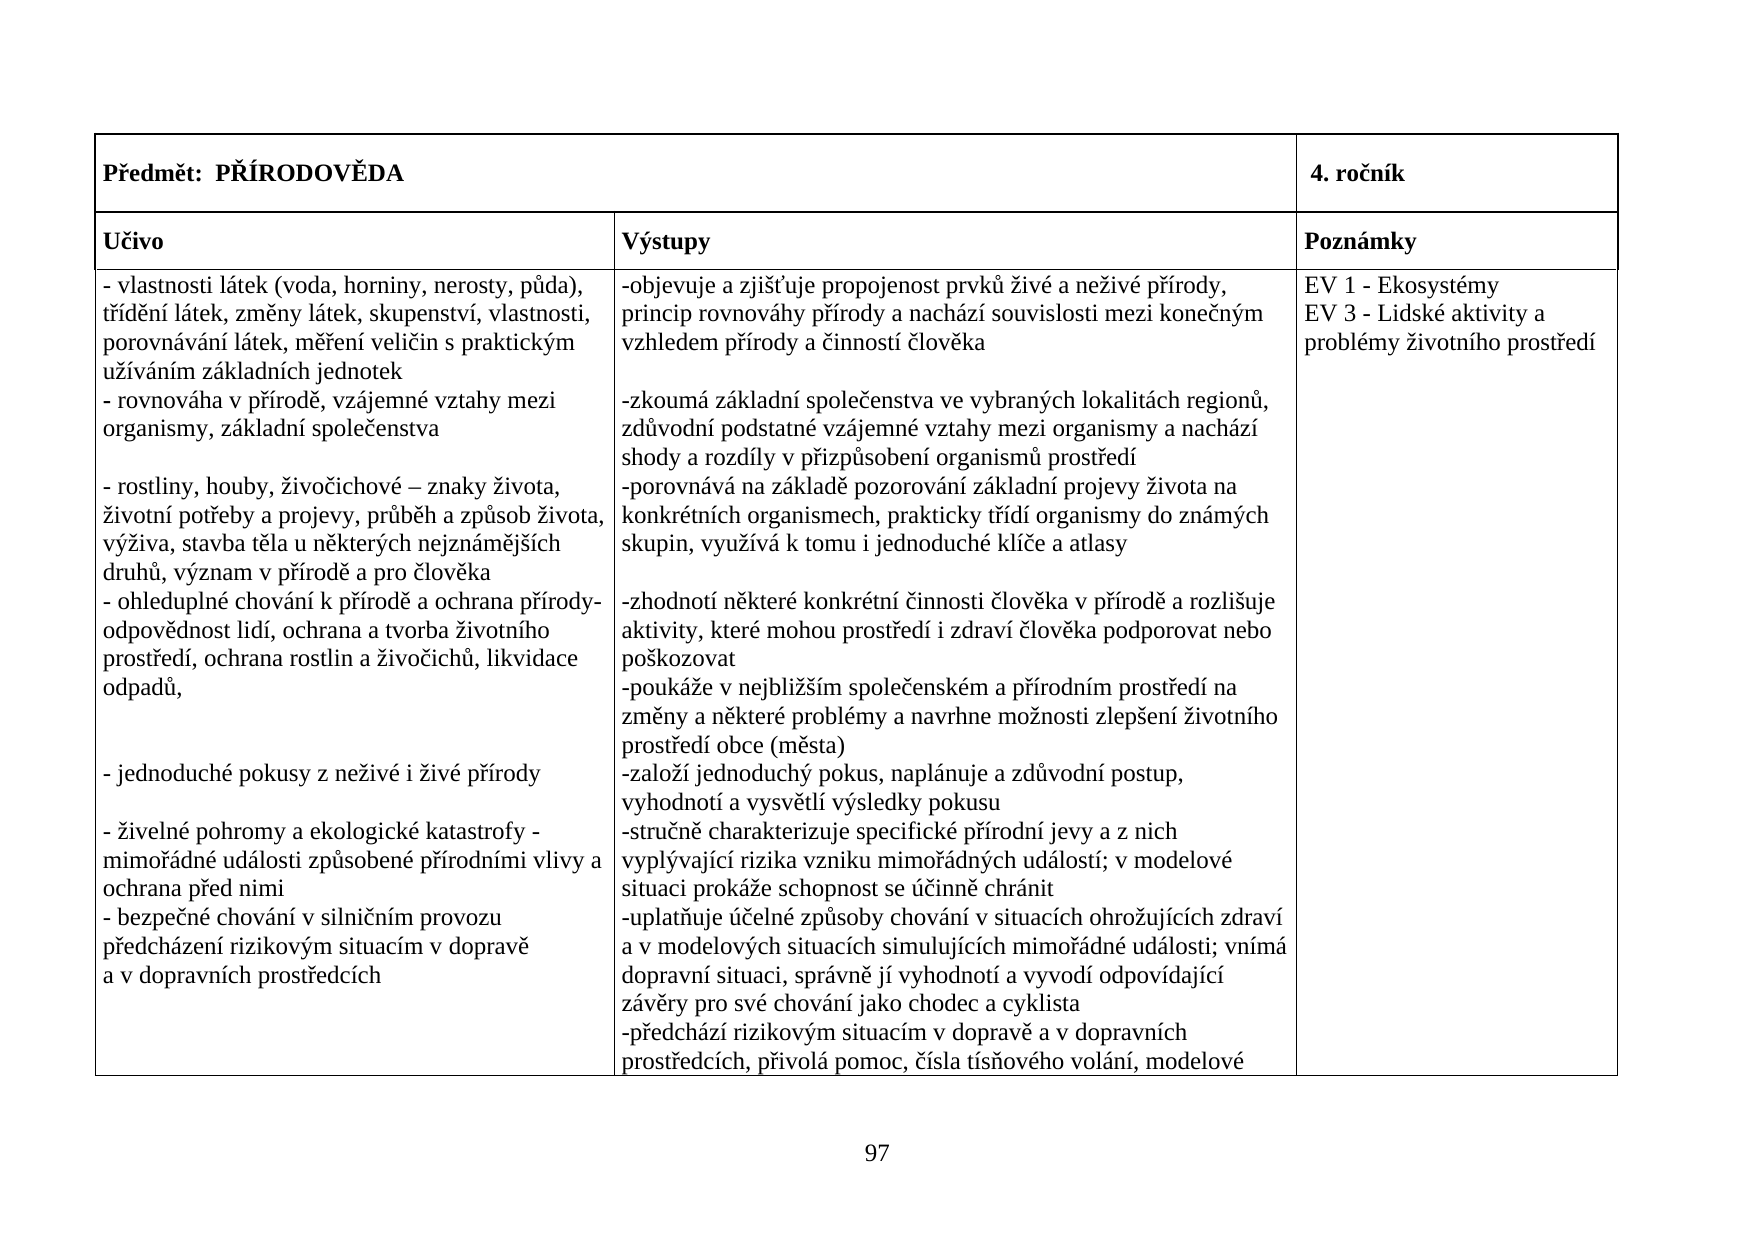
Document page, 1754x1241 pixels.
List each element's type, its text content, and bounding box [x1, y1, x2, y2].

table_header 4. ročník [1297, 135, 1617, 211]
table_header Předmět: PŘÍRODOVĚDA [96, 135, 1296, 211]
table_cell Poznámky [1297, 213, 1617, 269]
table_cell Výstupy [615, 213, 1296, 269]
table_cell Učivo [96, 213, 614, 269]
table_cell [1297, 269, 1617, 1075]
